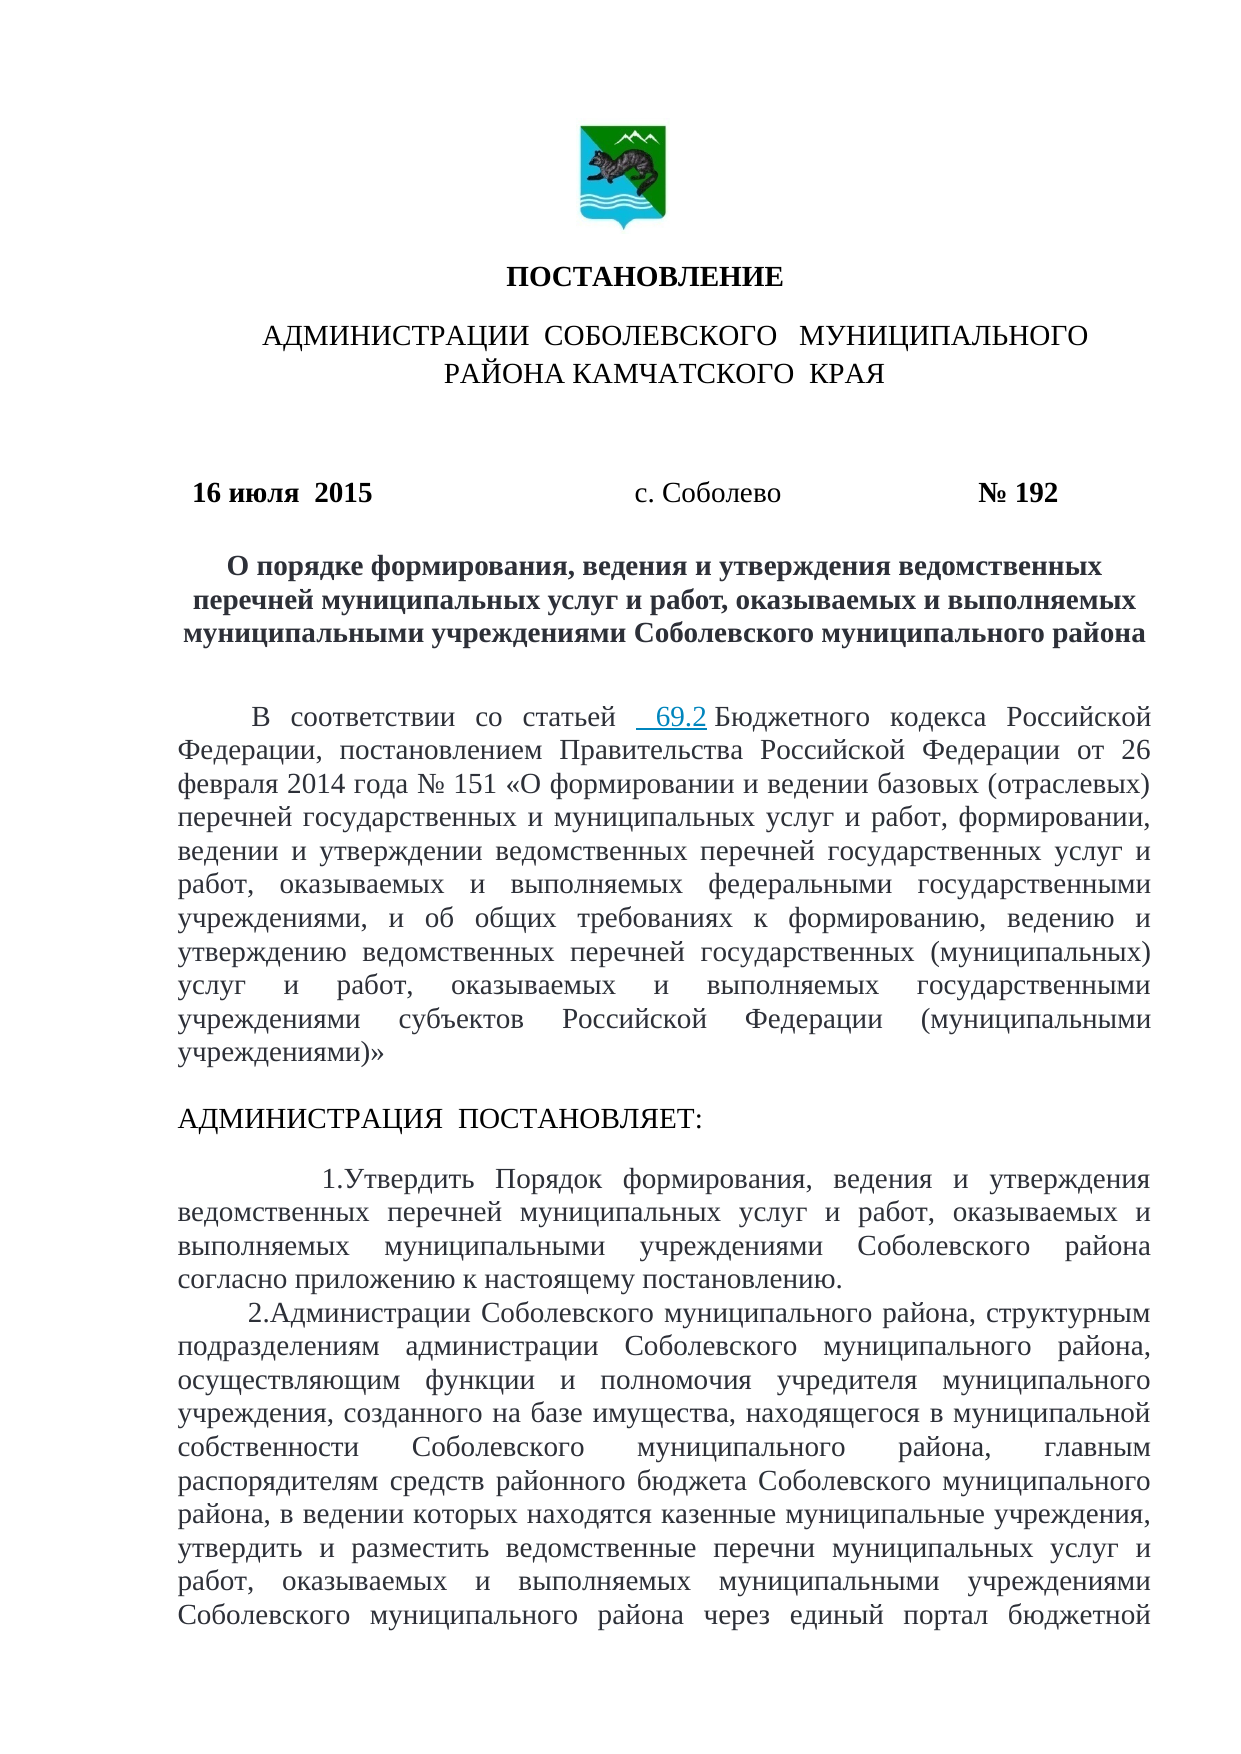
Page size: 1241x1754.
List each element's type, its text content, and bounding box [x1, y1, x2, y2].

text О порядке формирования, ведения и утверждения ведомственных перечней муниципальных услуг и работ, оказываемых и выполняемых муниципальными учреждениями Соболевского муниципального района [177, 548, 1152, 649]
text 16 июля 2015 с. Соболево № 192 [177, 475, 1152, 509]
text 1.Утвердить Порядок формирования, ведения и утверждения ведомственных перечней муниципальных услуг и работ, оказываемых и выполняемых муниципальными учреждениями Соболевского района согласно приложению к настоящему постановлению. [177, 1161, 1152, 1295]
text ПОСТАНОВЛЕНИЕ [251, 259, 1152, 292]
picture [576, 118, 670, 234]
text В соответствии со статьей 69.2 Бюджетного кодекса Российской Федерации, постановлением Правительства Российской Федерации от 26 февраля 2014 года № 151 «О формировании и ведении базовых (отраслевых) перечней государственных и муниципальных услуг и работ, формировании, ведении и утверждении ведомственных перечней государственных услуг и работ, оказываемых и выполняемых федеральными государственными учреждениями, и об общих требованиях к формированию, ведению и утверждению ведомственных перечней государственных (муниципальных) услуг и работ, оказываемых и выполняемых государственными учреждениями субъектов Российской Федерации (муниципальными учреждениями)» [177, 699, 1152, 1068]
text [177, 1295, 1152, 1630]
text АДМИНИСТРАЦИЯ ПОСТАНОВЛЯЕТ: [177, 1101, 1152, 1135]
text АДМИНИСТРАЦИИ СОБОЛЕВСКОГО МУНИЦИПАЛЬНОГО РАЙОНА КАМЧАТСКОГО КРАЯ [177, 318, 1152, 390]
